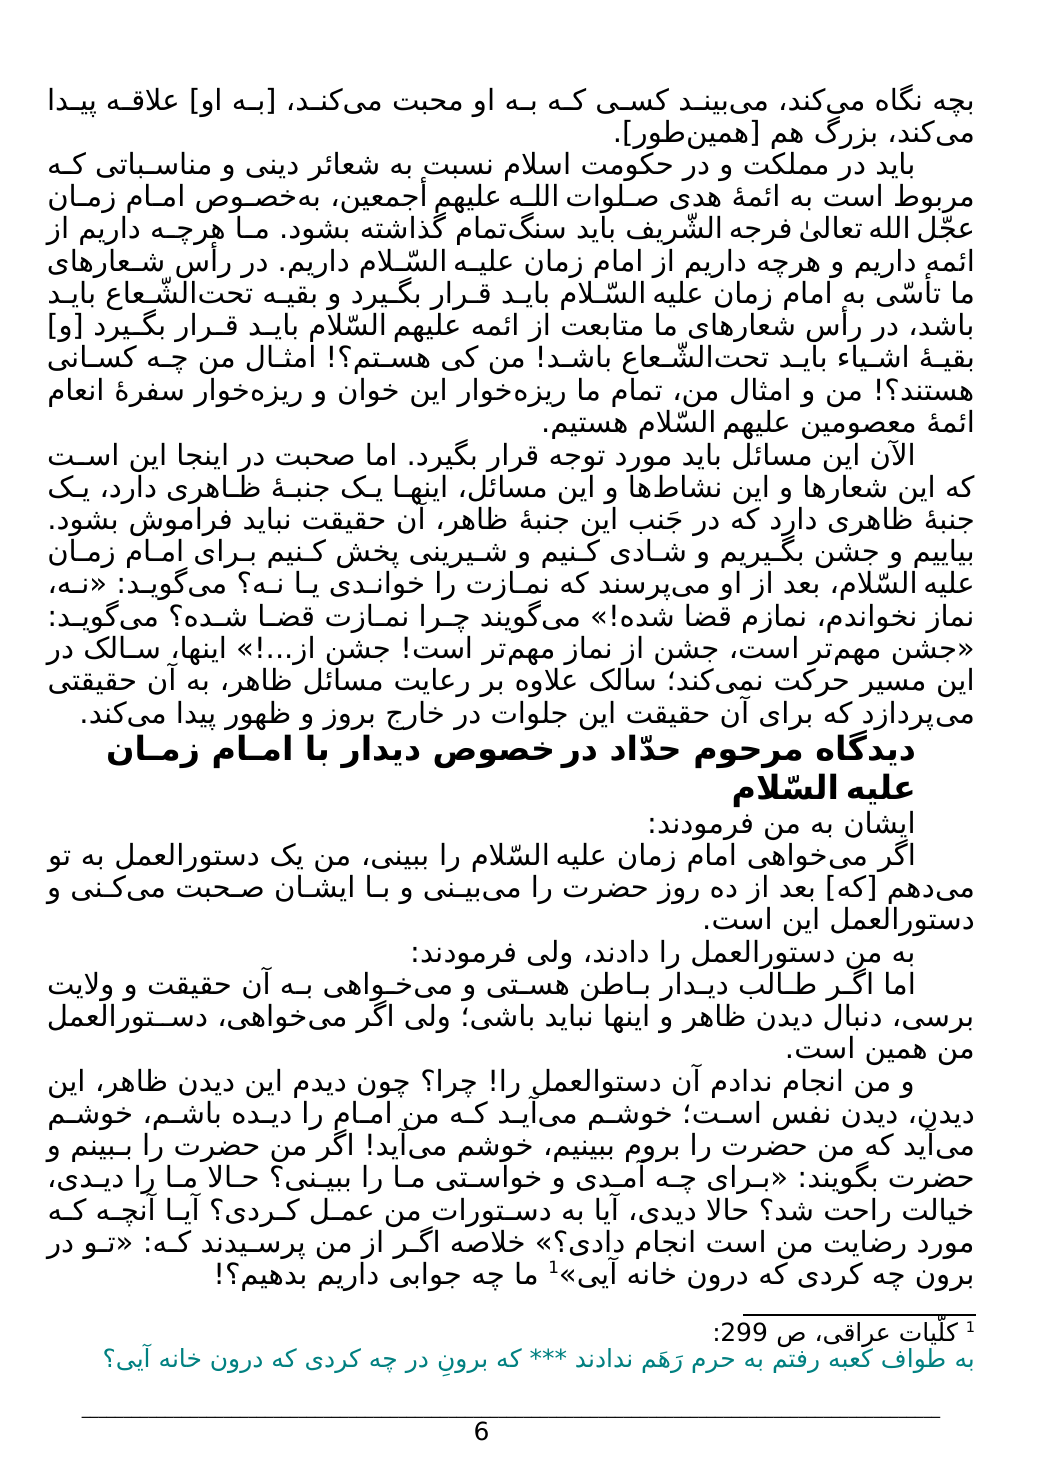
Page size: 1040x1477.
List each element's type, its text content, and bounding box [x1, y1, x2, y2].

text اگر می‌خواهی امام زمان علیه السّلام را ببینی، من یک دستورالعمل به تو می‌دهم [که] بعد از ده روز حضرت را می‌بینی و با ایشان صحبت می‌کنی و دستورالعمل این است. [47, 840, 975, 937]
text ایشان به من فرمودند: [47, 808, 975, 840]
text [47, 84, 975, 149]
text اما اگر طالب دیدار باطن هستی و می‌خواهی به آن حقیقت و ولایت برسی، دنبال دیدن ظاهر و اینها نباید باشی؛ ولی اگر می‌خواهی، دستورالعمل من همین است. [47, 969, 975, 1066]
text و من انجام ندادم آن دستوالعمل را! چرا؟ چون دیدم این دیدن ظاهر، این دیدن، دیدن نفس است؛ خوشم می‌آید که من امام را دیده باشم، خوشم می‌آید که من حضرت را بروم ببینیم، خوشم می‌آید! اگر من حضرت را ببینم و حضرت بگویند: «برای چه آمدی و خواستی ما را ببینی؟ حالا ما را دیدی، خیالت راحت شد؟ حالا دیدی، آیا به دستورات من عمل کردی؟ آیا آنچه که مورد رضایت من است انجام دادی؟» خلاصه اگر از من پرسیدند که: «تو در برون چه کردی که درون خانه آیی» ما چه جوابی داریم بدهیم؟! [47, 1066, 975, 1291]
subtitle دیدگاه مرحوم حدّاد در خصوص دیدار با امام زمان علیه السّلام [106, 730, 916, 808]
text به من دستورالعمل را دادند، ولی فرمودند: [47, 937, 975, 969]
text باید در مملکت و در حکومت اسلام نسبت به شعائر دینی و مناسباتی که مربوط است به ائمۀ هدی صلوات الله علیهم أجمعین، به‌خصوص امام زمان عجّل الله تعالیٰ فرجه الشّریف باید سنگ‌تمام گذاشته بشود. ما هرچه داریم از ائمه داریم و هرچه داریم از امام زمان علیه السّلام داریم. در رأس شعارهای ما تأسّی به امام زمان علیه السّلام باید قرار بگیرد و بقیه تحت‌الشّعاع باید باشد، در رأس شعارهای ما متابعت از ائمه علیهم السّلام باید قرار بگیرد [و] بقیۀ اشیاء باید تحت‌الشّعاع باشد! من کی هستم؟! امثال من چه کسانی هستند؟! من و امثال من، تمام ما ریزه‌خوار این خوان و ریزه‌خوار سفرۀ انعام ائمۀ معصومین علیهم السّلام هستیم. [47, 149, 975, 439]
text الآن این مسائل باید مورد توجه قرار بگیرد. اما صحبت در اینجا این است که این شعارها و این نشاط‌ها و این مسائل، اینها یک جنبۀ ظاهری دارد، یک جنبۀ ظاهری دارد که در جَنب این جنبۀ ظاهر، آن حقیقت نباید فراموش بشود. بیاییم و جشن بگیریم و شادی کنیم و شیرینی پخش کنیم برای امام زمان علیه السّلام، بعد از او می‌پرسند که نمازت را خواندی یا نه؟ می‌گوید: «نه، نماز نخواندم، نمازم قضا شده!» می‌گویند چرا نمازت قضا شده؟ می‌گوید: «جشن مهم‌تر است، جشن از نماز مهم‌تر است! جشن از...!» اینها، سالک در این مسیر حرکت نمی‌کند؛ سالک علاوه بر رعایت مسائل ظاهر، به آن حقیقتی می‌پردازد که برای آن حقیقت این جلوات در خارج بروز و ظهور پیدا می‌کند. [47, 439, 975, 730]
